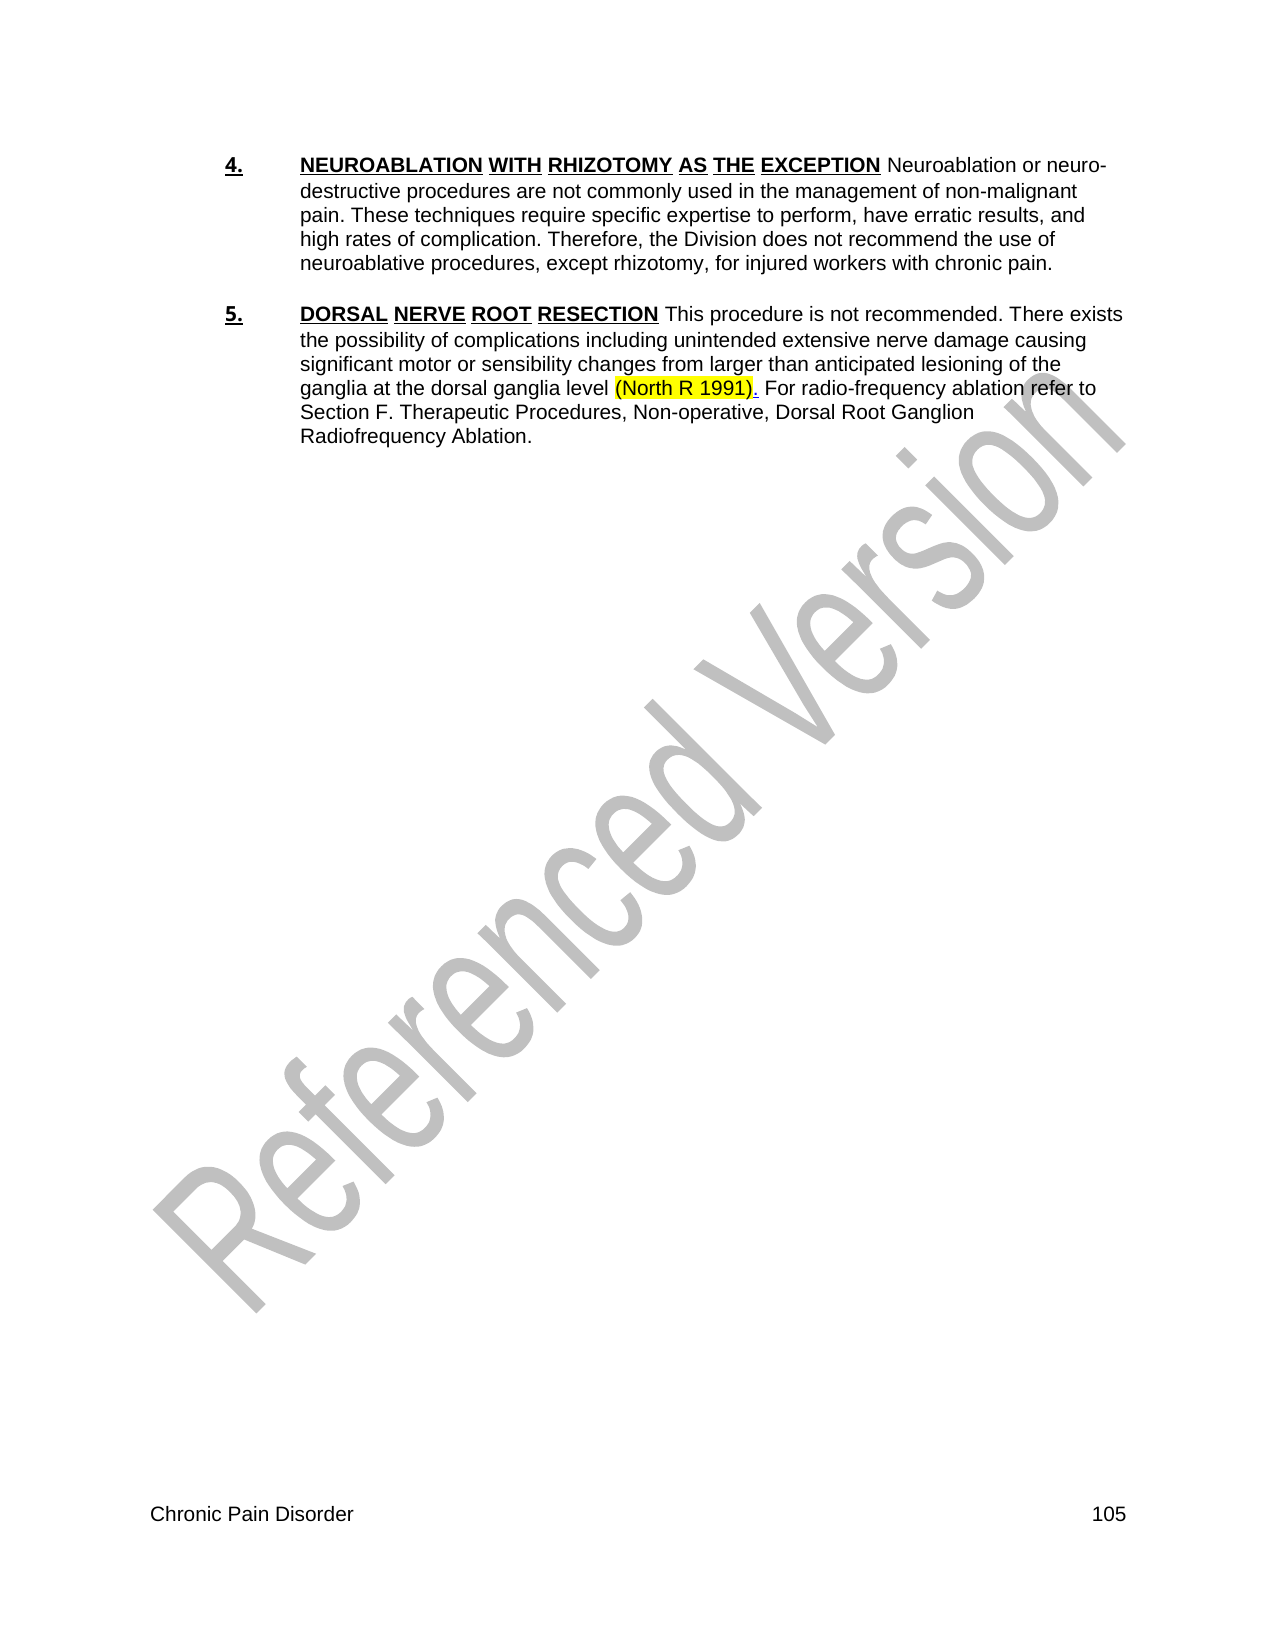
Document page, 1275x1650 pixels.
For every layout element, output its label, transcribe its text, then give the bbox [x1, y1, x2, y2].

list NEUROABLATION WITH RHIZOTOMY AS THE EXCEPTION Neuroablation or neuro-destructive procedures are not commonly used in the management of non-malignant pain. These techniques require specific expertise to perform, have erratic results, and high rates of complication. Therefore, the Division does not recommend the use of neuroablative procedures, except rhizotomy, for injured workers with chronic pain. [225, 150, 1125, 274]
list DORSAL NERVE ROOT RESECTION This procedure is not recommended. There exists the possibility of complications including unintended extensive nerve damage causing significant motor or sensibility changes from larger than anticipated lesioning of the ganglia at the dorsal ganglia level (North R 1991). For radio-frequency ablation refer to Section F. Therapeutic Procedures, Non-operative, Dorsal Root Ganglion Radiofrequency Ablation. [225, 299, 1125, 447]
